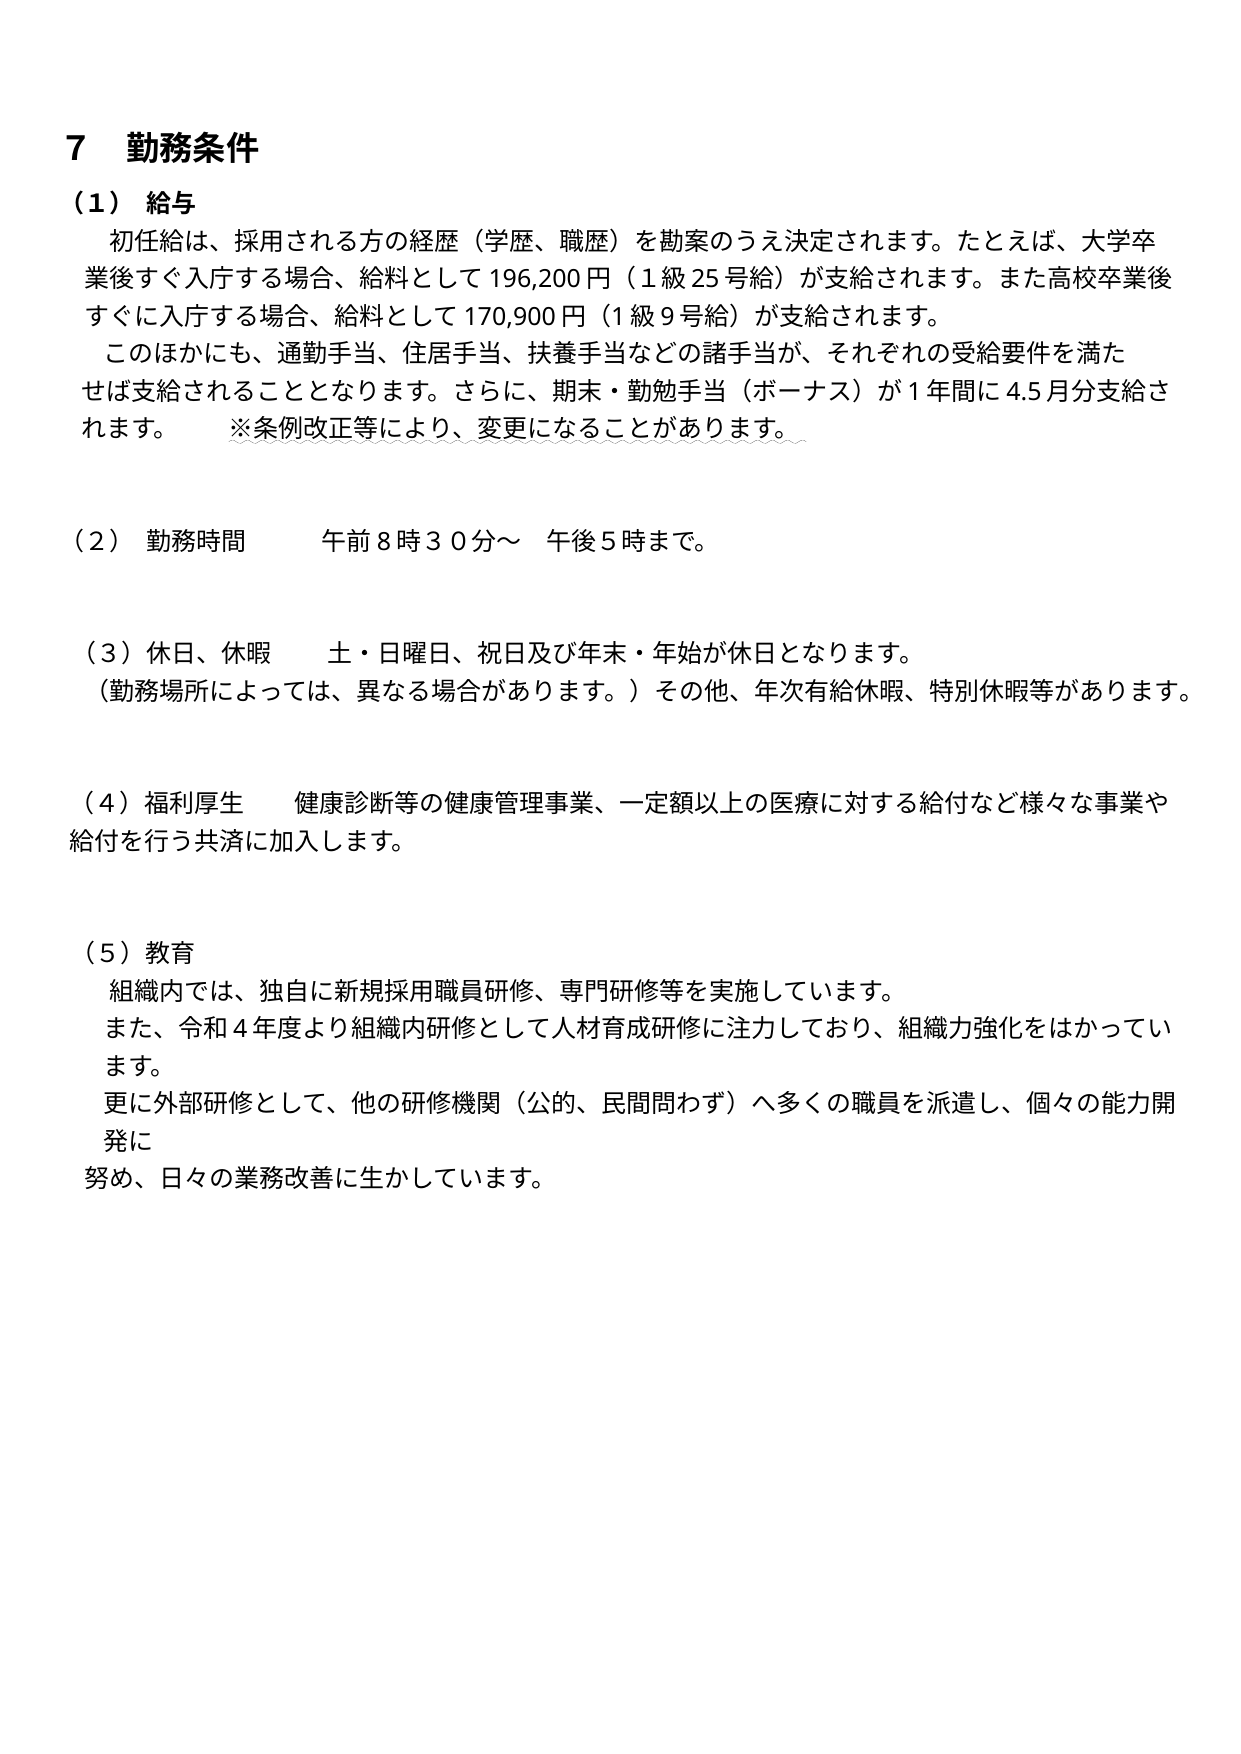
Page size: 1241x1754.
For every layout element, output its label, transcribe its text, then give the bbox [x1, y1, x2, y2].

text 努め、日々の業務改善に生かしています。 [59, 1158, 1181, 1196]
text 初任給は、採用される方の経歴（学歴、職歴）を勘案のうえ決定されます。たとえば、大学卒業後すぐ入庁する場合、給料として196,200円（１級25号給）が支給されます。また高校卒業後すぐに入庁する場合、給料として170,900円（1級9号給）が支給されます。 [59, 221, 1181, 333]
text （３）休日、休暇 土・日曜日、祝日及び年末・年始が休日となります。 [59, 633, 1181, 671]
text また、令和4年度より組織内研修として人材育成研修に注力しており、組織力強化をはかっています。 [103, 1008, 1181, 1083]
text 組織内では、独自に新規採用職員研修、専門研修等を実施しています。 [59, 971, 1181, 1008]
text （勤務場所によっては、異なる場合があります。）その他、年次有給休暇、特別休暇等があります。 [59, 671, 1181, 708]
text ７ 勤務条件 [59, 108, 1181, 183]
list 給与 [59, 183, 1181, 221]
text （５）教育 [70, 933, 1181, 971]
text 更に外部研修として、他の研修機関（公的、民間問わず）へ多くの職員を派遣し、個々の能力開発に [103, 1083, 1181, 1158]
text （４）福利厚生 健康診断等の健康管理事業、一定額以上の医療に対する給付など様々な事業や給付を行う共済に加入します。 [69, 783, 1181, 858]
text せば支給されることとなります。さらに、期末・勤勉手当（ボーナス）が1年間に4.5月分支給されます。 ※条例改正等により、変更になることがあります。 [81, 371, 1181, 446]
list 勤務時間 午前8時３０分～ 午後５時まで。 [59, 521, 1181, 558]
text このほかにも、通勤手当、住居手当、扶養手当などの諸手当が、それぞれの受給要件を満た [103, 333, 1181, 371]
